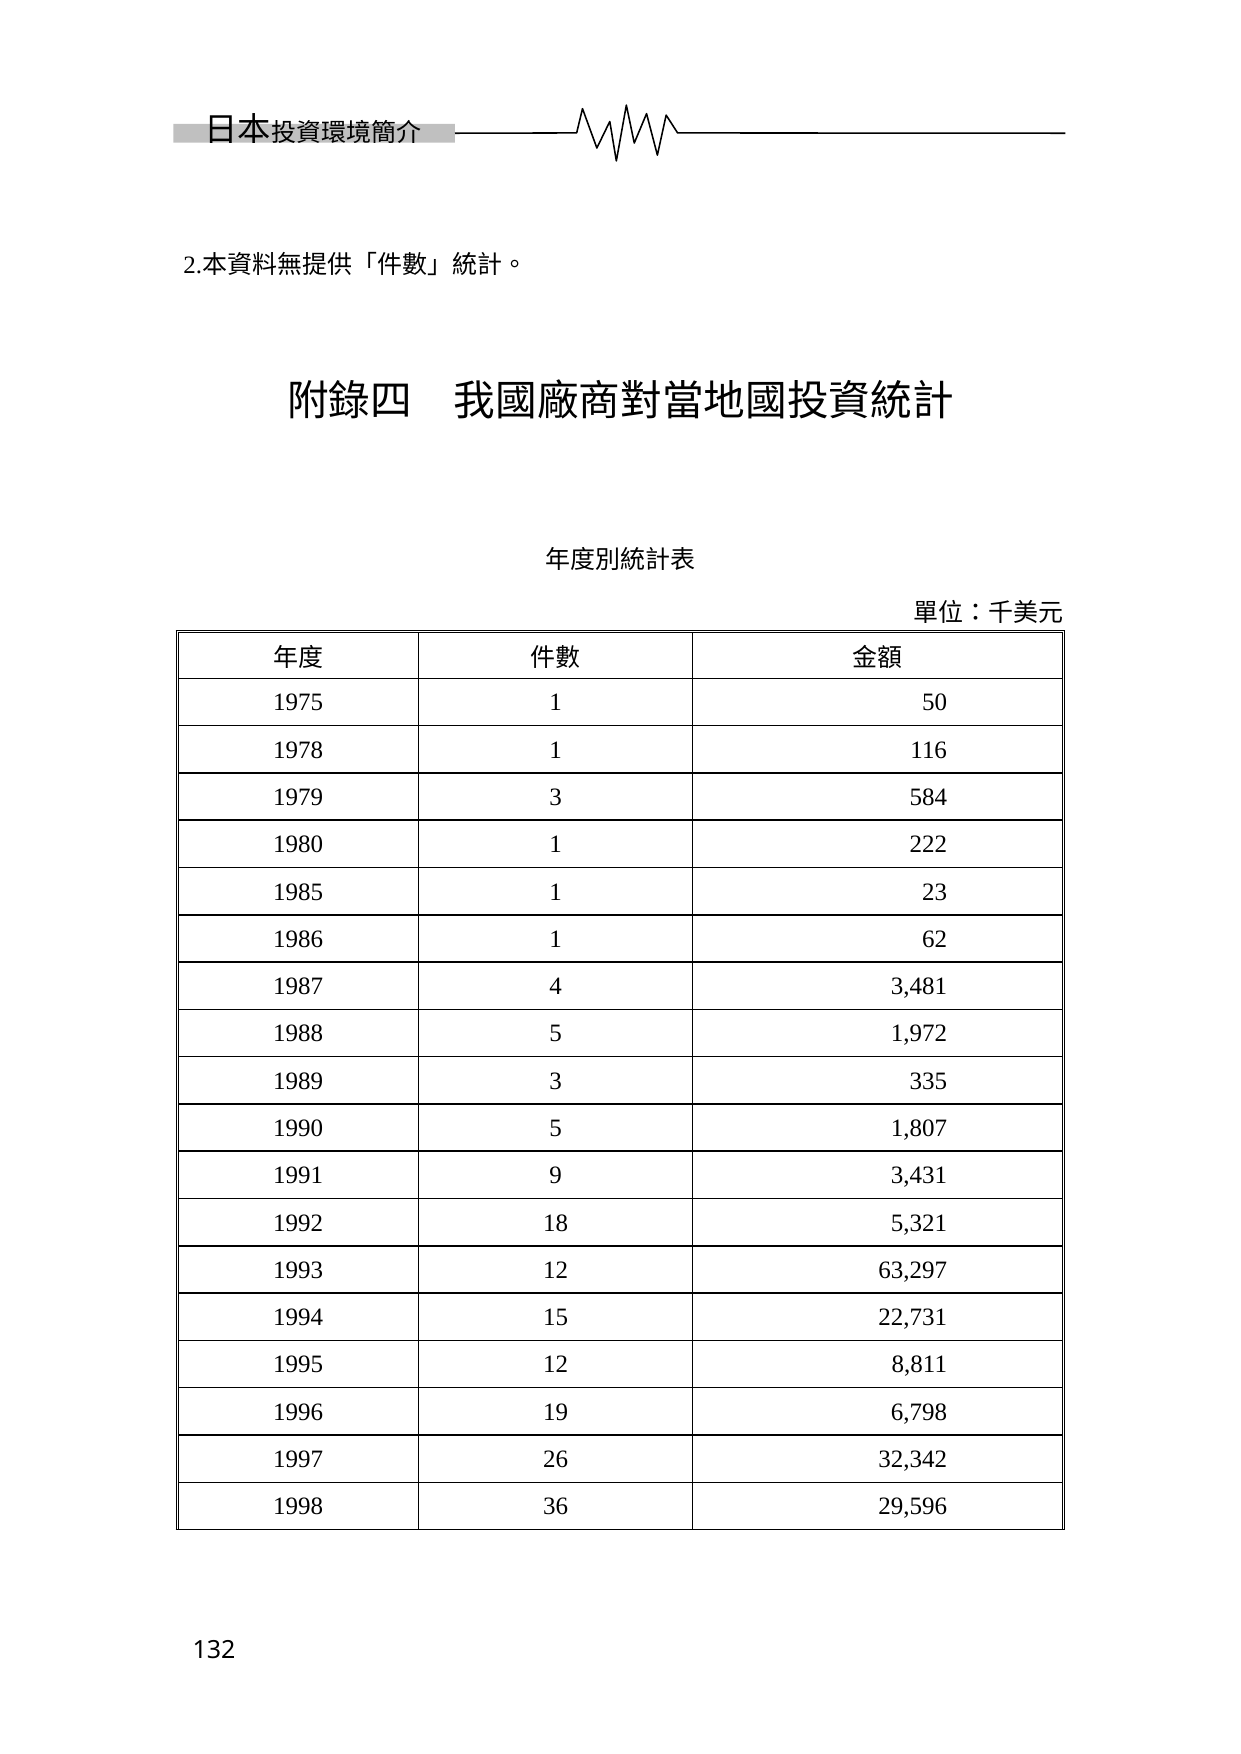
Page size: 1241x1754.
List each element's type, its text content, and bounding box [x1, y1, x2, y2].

table_cell 1 [419, 821, 692, 867]
table_cell 1989 [179, 1057, 418, 1103]
table_cell 3,481 [693, 963, 1062, 1008]
table_cell 50 [693, 679, 1062, 725]
table_cell 18 [419, 1199, 692, 1245]
table_cell 26 [419, 1436, 692, 1481]
table_header 金額 [693, 633, 1062, 677]
table_cell 1980 [179, 821, 418, 867]
table_cell 1987 [179, 963, 418, 1008]
table_cell 29,596 [693, 1483, 1062, 1529]
table_cell 23 [693, 868, 1062, 914]
table_cell 22,731 [693, 1294, 1062, 1339]
table_cell 1975 [179, 679, 418, 725]
text 單位：千美元 [177, 584, 1063, 630]
table_cell 19 [419, 1388, 692, 1434]
table_cell 8,811 [693, 1341, 1062, 1387]
table_cell 335 [693, 1057, 1062, 1103]
table_cell 1 [419, 916, 692, 961]
table_cell 1994 [179, 1294, 418, 1339]
table_cell 3,431 [693, 1152, 1062, 1198]
table_cell 36 [419, 1483, 692, 1529]
text 附錄四 我國廠商對當地國投資統計 [177, 343, 1063, 450]
table_cell 1,807 [693, 1105, 1062, 1150]
table_cell 1979 [179, 774, 418, 819]
table_cell 1998 [179, 1483, 418, 1529]
table_cell 15 [419, 1294, 692, 1339]
table_cell 4 [419, 963, 692, 1008]
table_cell 12 [419, 1341, 692, 1387]
table_cell 1 [419, 726, 692, 772]
table_cell 3 [419, 774, 692, 819]
table_cell 1,972 [693, 1010, 1062, 1056]
table_cell 5 [419, 1010, 692, 1056]
table_header 年度 [179, 633, 418, 677]
text 年度別統計表 [177, 531, 1063, 584]
table_cell 5,321 [693, 1199, 1062, 1245]
table_cell 1988 [179, 1010, 418, 1056]
table_cell 1996 [179, 1388, 418, 1434]
table_cell 5 [419, 1105, 692, 1150]
table_cell 1992 [179, 1199, 418, 1245]
table_header 件數 [419, 633, 692, 677]
table_cell 222 [693, 821, 1062, 867]
table_cell 1 [419, 679, 692, 725]
table_cell 1985 [179, 868, 418, 914]
table_cell 1 [419, 868, 692, 914]
table_cell 3 [419, 1057, 692, 1103]
table_cell 1986 [179, 916, 418, 961]
table_cell 1978 [179, 726, 418, 772]
table_cell 63,297 [693, 1247, 1062, 1292]
table_cell 1997 [179, 1436, 418, 1481]
table_cell 1991 [179, 1152, 418, 1198]
table_cell 1995 [179, 1341, 418, 1387]
table_cell 6,798 [693, 1388, 1062, 1434]
table_cell 1990 [179, 1105, 418, 1150]
table_cell 32,342 [693, 1436, 1062, 1481]
table_cell 12 [419, 1247, 692, 1292]
table_cell 9 [419, 1152, 692, 1198]
table_cell 62 [693, 916, 1062, 961]
table_cell 1993 [179, 1247, 418, 1292]
text 2.本資料無提供「件數」統計。 [183, 236, 1057, 290]
table_cell 584 [693, 774, 1062, 819]
table_cell 116 [693, 726, 1062, 772]
